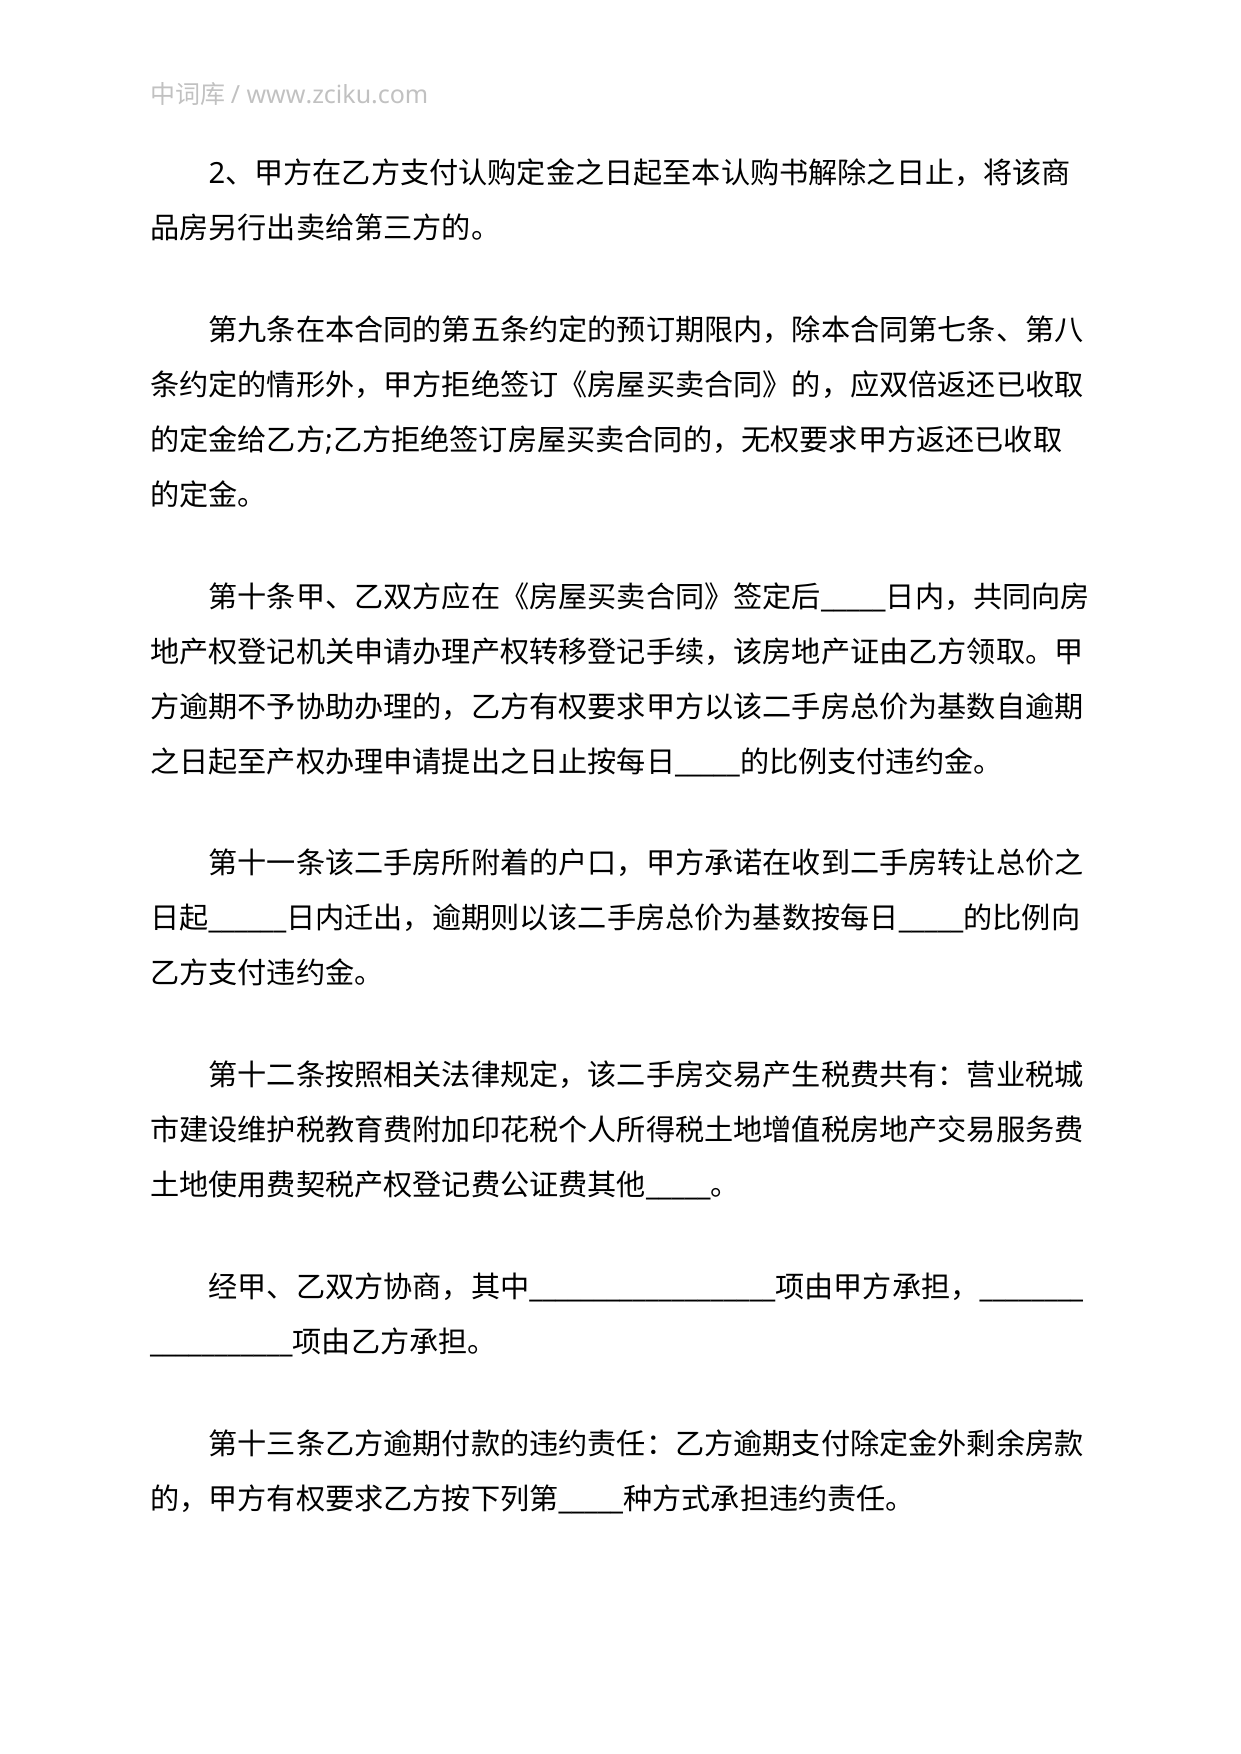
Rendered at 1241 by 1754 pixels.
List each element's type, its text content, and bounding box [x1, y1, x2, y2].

text 第十条甲、乙双方应在《房屋买卖合同》签定后_____日内，共同向房地产权登记机关申请办理产权转移登记手续，该房地产证由乙方领取。甲方逾期不予协助办理的，乙方有权要求甲方以该二手房总价为基数自逾期之日起至产权办理申请提出之日止按每日_____的比例支付违约金。 [150, 573, 1090, 781]
text 第十二条按照相关法律规定，该二手房交易产生税费共有：营业税城市建设维护税教育费附加印花税个人所得税土地增值税房地产交易服务费土地使用费契税产权登记费公证费其他_____。 [150, 1052, 1090, 1204]
text 2、甲方在乙方支付认购定金之日起至本认购书解除之日止，将该商品房另行出卖给第三方的。 [150, 150, 1090, 247]
text 第九条在本合同的第五条约定的预订期限内，除本合同第七条、第八条约定的情形外，甲方拒绝签订《房屋买卖合同》的，应双倍返还已收取的定金给乙方;乙方拒绝签订房屋买卖合同的，无权要求甲方返还已收取的定金。 [150, 307, 1090, 514]
text 第十一条该二手房所附着的户口，甲方承诺在收到二手房转让总价之日起______日内迁出，逾期则以该二手房总价为基数按每日_____的比例向乙方支付违约金。 [150, 840, 1090, 992]
text 第十三条乙方逾期付款的违约责任：乙方逾期支付除定金外剩余房款的，甲方有权要求乙方按下列第_____种方式承担违约责任。 [150, 1421, 1090, 1518]
text 经甲、乙双方协商，其中___________________项由甲方承担，___________________项由乙方承担。 [150, 1263, 1090, 1361]
